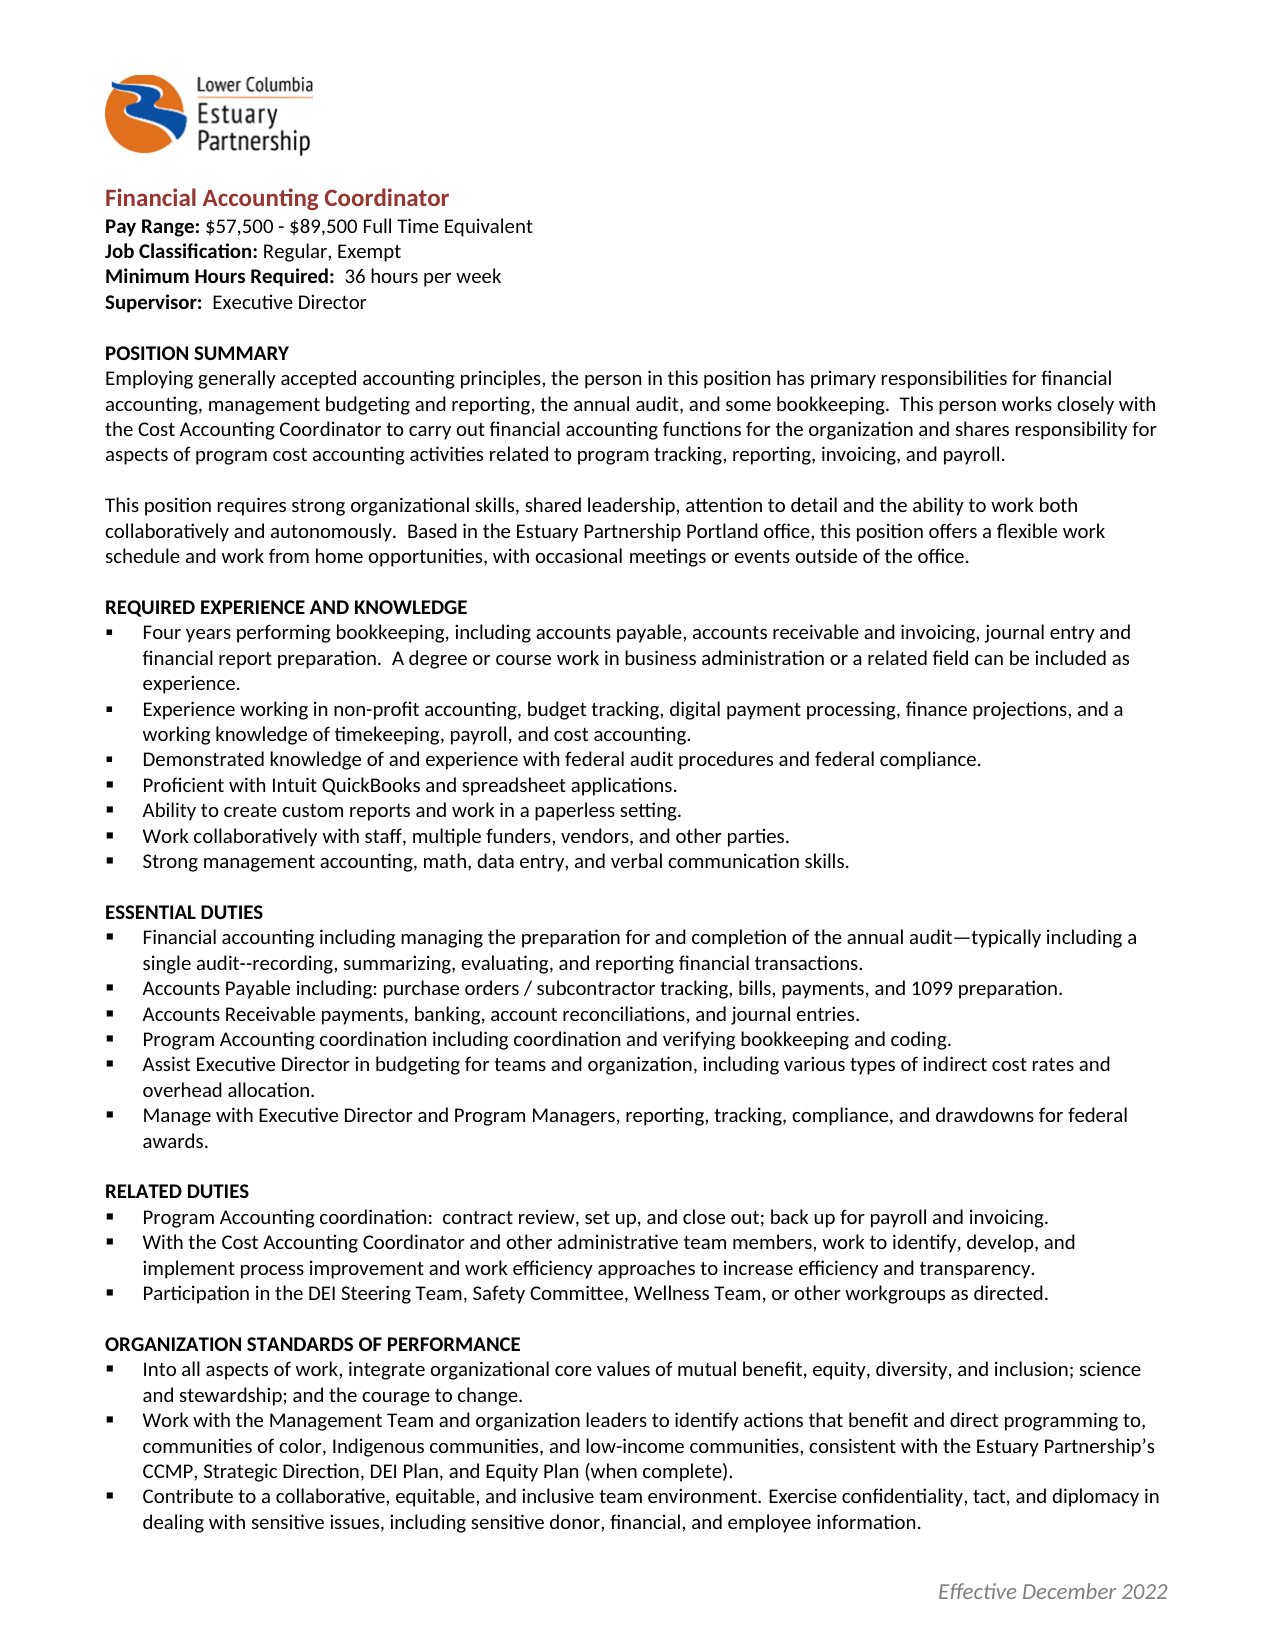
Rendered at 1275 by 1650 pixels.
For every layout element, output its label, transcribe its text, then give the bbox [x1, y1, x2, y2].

text With the Cost Accounting Coordinator and other administrative team members, work to identify, develop, and implement process improvement and work efficiency approaches to increase efficiency and transparency. [105, 1229, 1170, 1280]
text Participation in the DEI Steering Team, Safety Committee, Wellness Team, or other workgroups as directed. [105, 1280, 1170, 1306]
subtitle POSITION SUMMARY [105, 340, 1170, 365]
text Proficient with Intuit QuickBooks and spreadsheet applications. [105, 772, 1170, 797]
text Financial Accounting Coordinator [105, 182, 1170, 213]
text This position requires strong organizational skills, shared leadership, attention to detail and the ability to work both collaboratively and autonomously. Based in the Estuary Partnership Portland office, this position offers a flexible work schedule and work from home opportunities, with occasional meetings or events outside of the office. [105, 492, 1170, 569]
list Into all aspects of work, integrate organizational core values of mutual benefit, equity, diversity, and inclusion; science and stewardship; and the courage to change. [105, 1357, 1170, 1407]
text Manage with Executive Director and Program Managers, reporting, tracking, compliance, and drawdowns for federal awards. [105, 1102, 1170, 1153]
text Program Accounting coordination: contract review, set up, and close out; back up for payroll and invoicing. [105, 1204, 1170, 1229]
text Work collaboratively with staff, multiple funders, vendors, and other parties. [105, 823, 1170, 848]
picture [105, 75, 313, 157]
list REQUIRED EXPERIENCE AND KNOWLEDGE [105, 594, 1170, 619]
text Accounts Receivable payments, banking, account reconciliations, and journal entries. [105, 1001, 1170, 1026]
text Supervisor: Executive Director [105, 289, 1170, 314]
text Ability to create custom reports and work in a paperless setting. [105, 797, 1170, 823]
list Demonstrated knowledge of and experience with federal audit procedures and federal compliance. [105, 747, 1170, 772]
text Employing generally accepted accounting principles, the person in this position has primary responsibilities for financial accounting, management budgeting and reporting, the annual audit, and some bookkeeping. This person works closely with the Cost Accounting Coordinator to carry out financial accounting functions for the organization and shares responsibility for aspects of program cost accounting activities related to program tracking, reporting, invoicing, and payroll. [105, 365, 1170, 467]
text Financial accounting including managing the preparation for and completion of the annual audit—typically including a single audit--recording, summarizing, evaluating, and reporting financial transactions. [105, 924, 1170, 975]
subtitle ORGANIZATION STANDARDS OF PERFORMANCE [105, 1331, 1170, 1357]
subtitle ESSENTIAL DUTIES [105, 899, 1170, 924]
list Experience working in non-profit accounting, budget tracking, digital payment processing, finance projections, and a working knowledge of timekeeping, payroll, and cost accounting. [105, 696, 1170, 747]
list Work with the Management Team and organization leaders to identify actions that benefit and direct programming to, communities of color, Indigenous communities, and low-income communities, consistent with the Estuary Partnership’s CCMP, Strategic Direction, DEI Plan, and Equity Plan (when complete). [105, 1407, 1170, 1484]
text Minimum Hours Required: 36 hours per week [105, 264, 1170, 289]
text Accounts Payable including: purchase orders / subcontractor tracking, bills, payments, and 1099 preparation. [105, 975, 1170, 1001]
text Strong management accounting, math, data entry, and verbal communication skills. [105, 848, 1170, 874]
subtitle RELATED DUTIES [105, 1179, 1170, 1204]
list Contribute to a collaborative, equitable, and inclusive team environment. Exercise confidentiality, tact, and diplomacy in dealing with sensitive issues, including sensitive donor, financial, and employee information. [105, 1484, 1170, 1534]
text Assist Executive Director in budgeting for teams and organization, including various types of indirect cost rates and overhead allocation. [105, 1052, 1170, 1102]
text Job Classification: Regular, Exempt [105, 238, 1170, 264]
list Four years performing bookkeeping, including accounts payable, accounts receivable and invoicing, journal entry and financial report preparation. A degree or course work in business administration or a related field can be included as experience. [105, 619, 1170, 696]
text Program Accounting coordination including coordination and verifying bookkeeping and coding. [105, 1026, 1170, 1052]
text Pay Range: $57,500 - $89,500 Full Time Equivalent [105, 213, 1170, 238]
